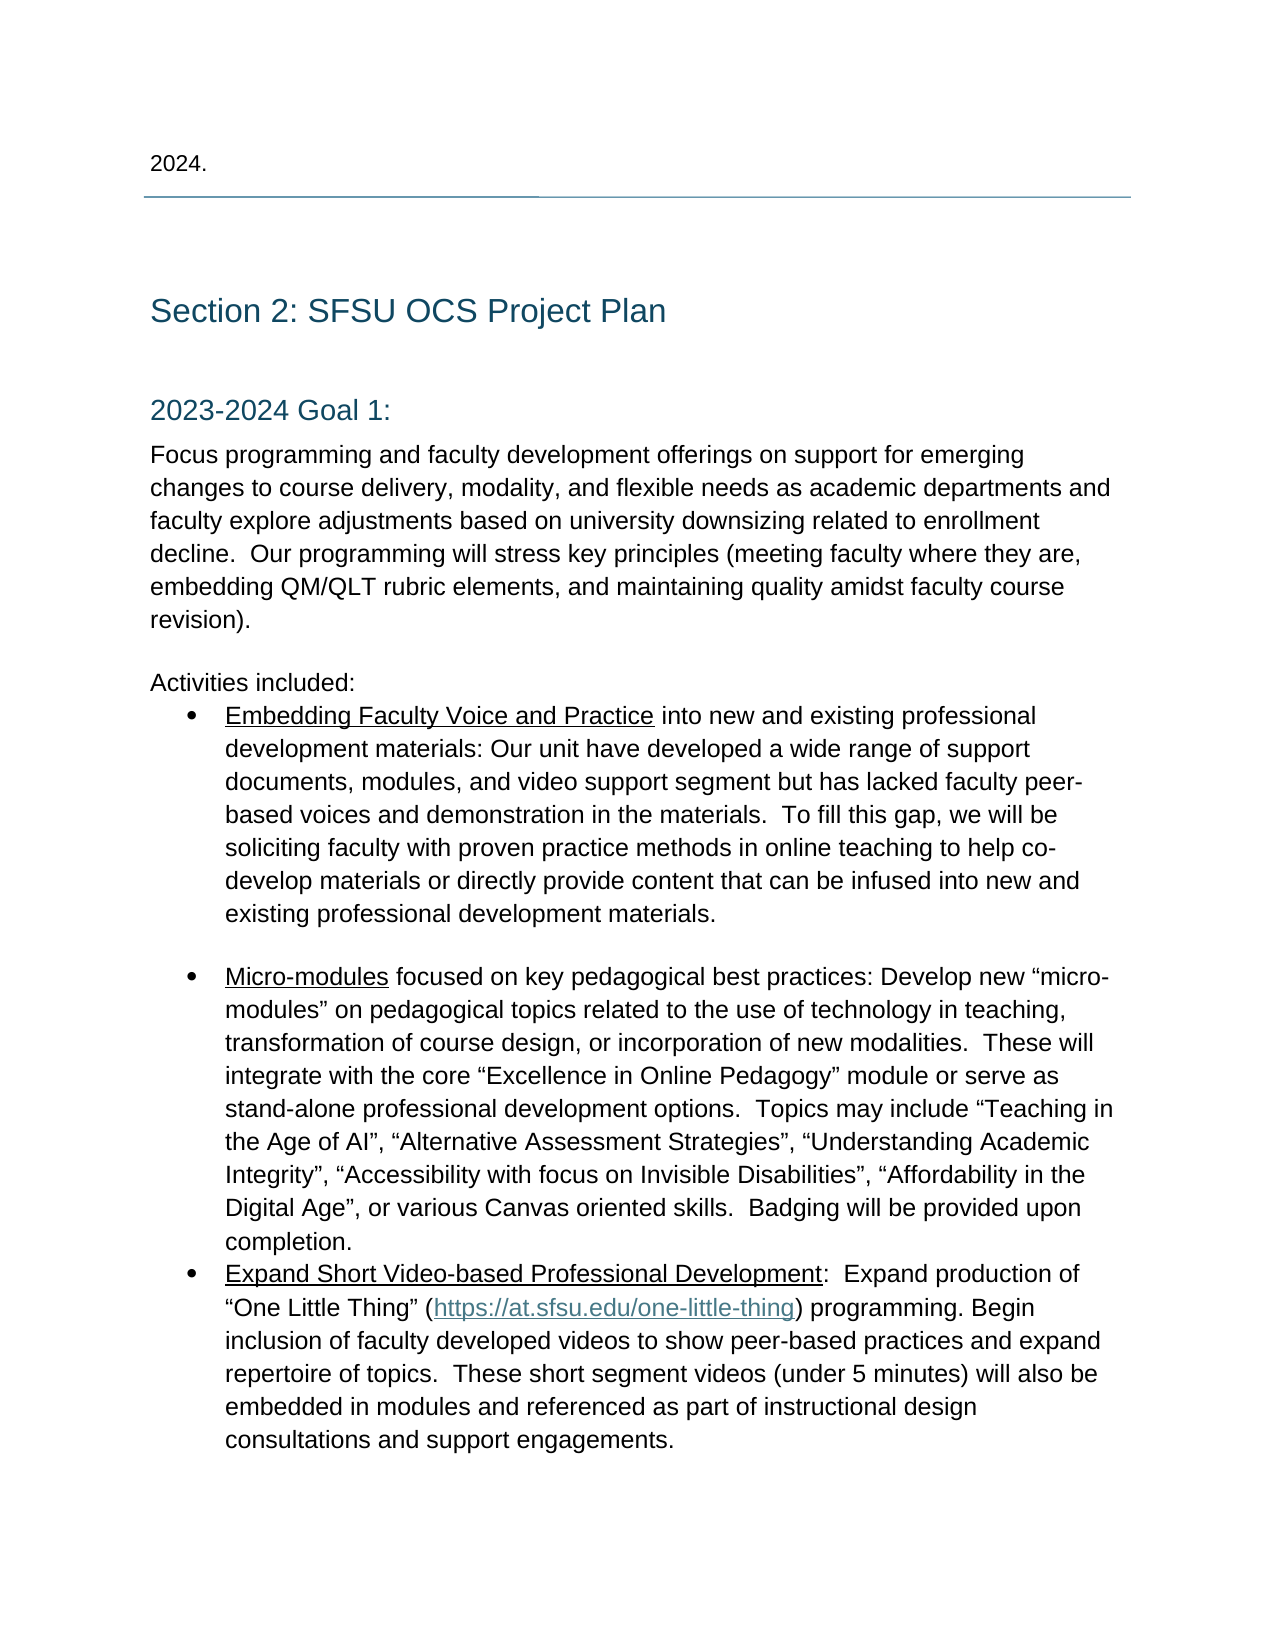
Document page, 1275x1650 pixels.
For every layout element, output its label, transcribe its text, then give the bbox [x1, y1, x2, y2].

subtitle 2023-2024 Goal 1: [150, 393, 1125, 426]
text Focus programming and faculty development offerings on support for emerging changes to course delivery, modality, and flexible needs as academic departments and faculty explore adjustments based on university downsizing related to enrollment decline. Our programming will stress key principles (meeting faculty where they are, embedding QM/QLT rubric elements, and maintaining quality amidst faculty course revision). [150, 440, 1125, 634]
list Embedding Faculty Voice and Practice into new and existing professional development materials: Our unit have developed a wide range of support documents, modules, and video support segment but has lacked faculty peer-based voices and demonstration in the materials. To fill this gap, we will be soliciting faculty with proven practice methods in online teaching to help co-develop materials or directly provide content that can be infused into new and existing professional development materials. [187, 701, 1125, 958]
text Activities included: [150, 668, 1125, 697]
list Expand Short Video-based Professional Development: Expand production of “One Little Thing” (https://at.sfsu.edu/one-little-thing) programming. Begin inclusion of faculty developed videos to show peer-based practices and expand repertoire of topics. These short segment videos (under 5 minutes) will also be embedded in modules and referenced as part of instructional design consultations and support engagements. [187, 1259, 1125, 1453]
subtitle Section 2: SFSU OCS Project Plan [150, 291, 1125, 329]
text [150, 150, 1125, 176]
list Micro-modules focused on key pedagogical best practices: Develop new “micro-modules” on pedagogical topics related to the use of technology in teaching, transformation of course design, or incorporation of new modalities. These will integrate with the core “Excellence in Online Pedagogy” module or serve as stand-alone professional development options. Topics may include “Teaching in the Age of AI”, “Alternative Assessment Strategies”, “Understanding Academic Integrity”, “Accessibility with focus on Invisible Disabilities”, “Affordability in the Digital Age”, or various Canvas oriented skills. Badging will be provided upon completion. [187, 962, 1125, 1255]
